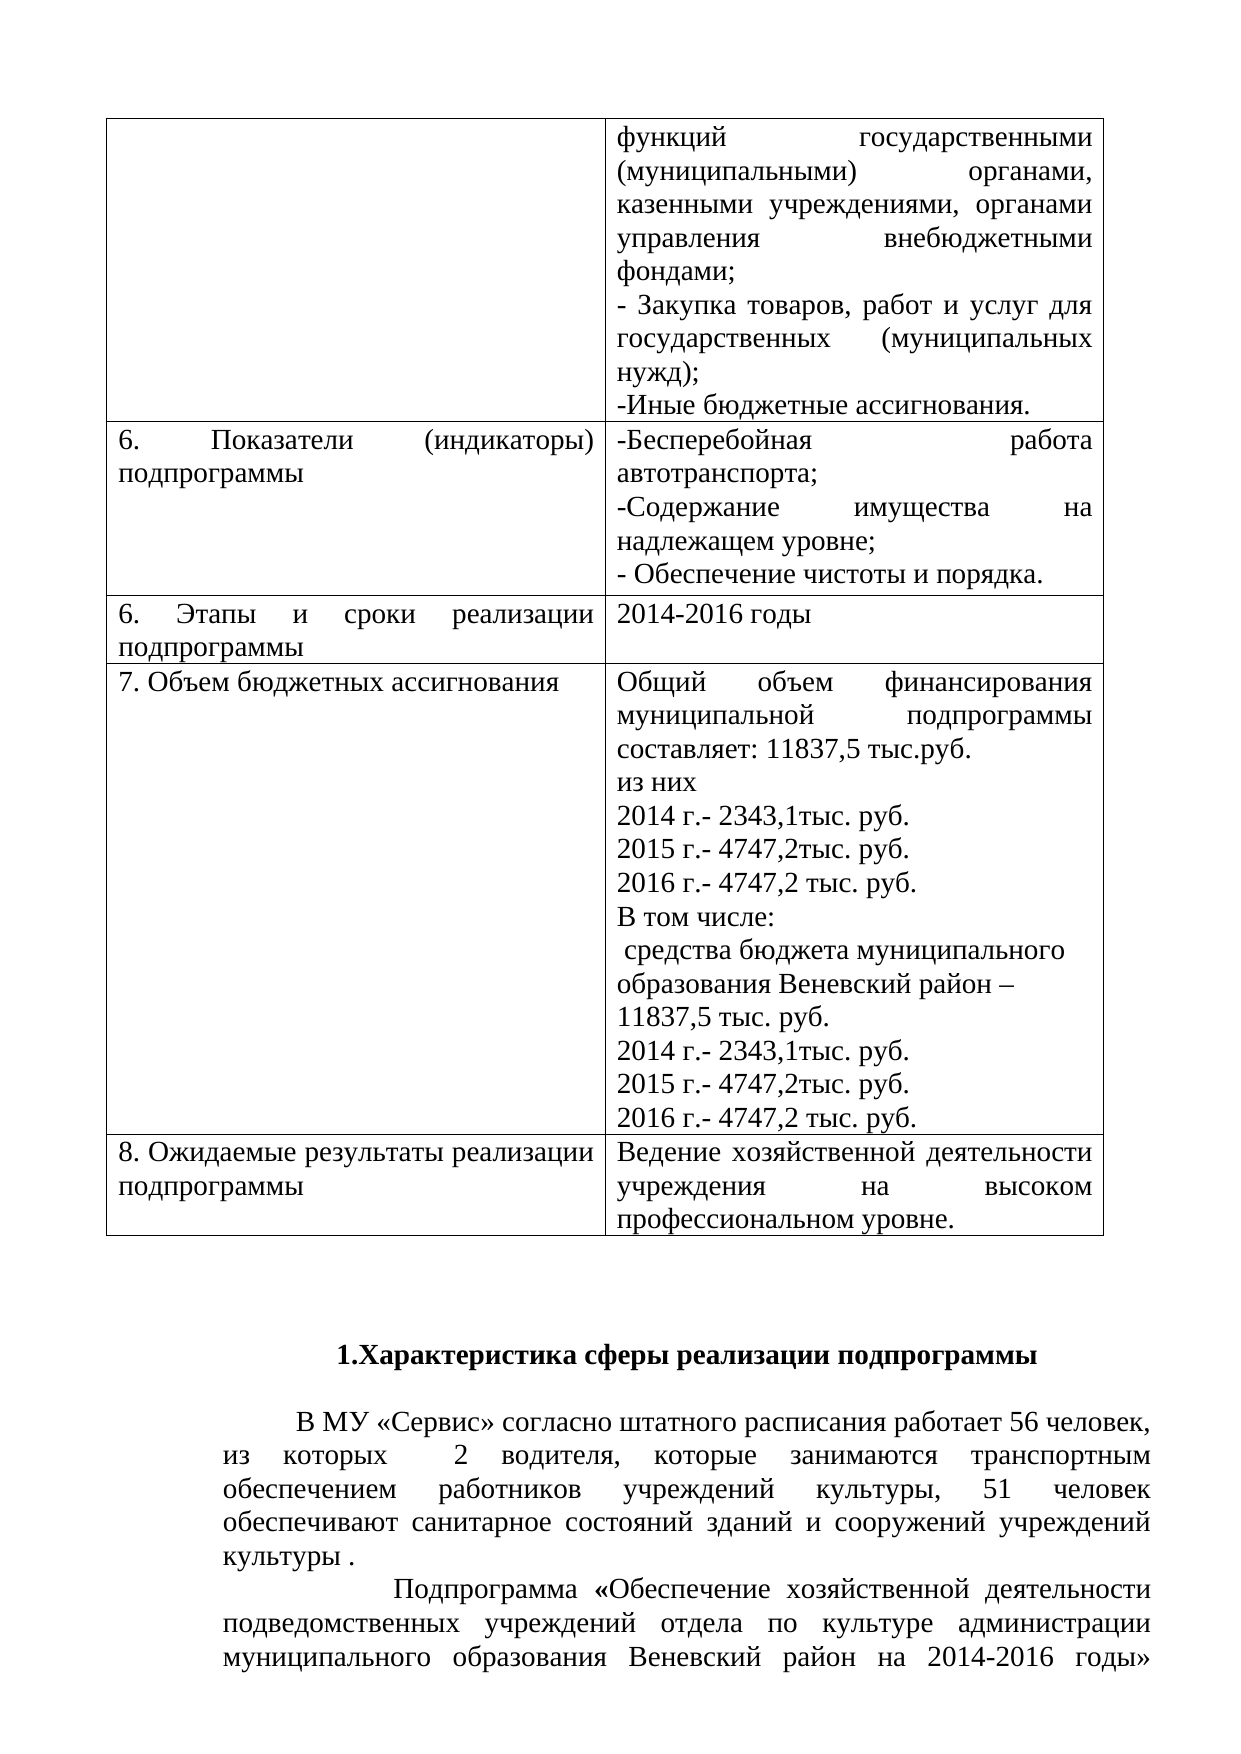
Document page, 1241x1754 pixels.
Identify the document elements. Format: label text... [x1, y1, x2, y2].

table_cell 2014-2016 годы [606, 596, 1103, 663]
table_cell 7. Объем бюджетных ассигнования [107, 664, 605, 1133]
table_cell 6. Показатели (индикаторы) подпрограммы [107, 422, 605, 595]
table_cell Общий объем финансирования муниципальной подпрограммы составляет: 11837,5 тыс.руб. из них 2014 г.- 2343,1тыс. руб. 2015 г.- 4747,2тыс. руб. 2016 г.- 4747,2 тыс. руб. В том числе: средства бюджета муниципального образования Веневский район –11837,5 тыс. руб. 2014 г.- 2343,1тыс. руб. 2015 г.- 4747,2тыс. руб. 2016 г.- 4747,2 тыс. руб. [606, 664, 1103, 1133]
text 1.Характеристика сферы реализации подпрограммы [223, 1337, 1152, 1370]
table_cell Ведение хозяйственной деятельности учреждения на высоком профессиональном уровне. [606, 1135, 1103, 1235]
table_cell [107, 119, 605, 421]
table_cell -Бесперебойная работа автотранспорта; -Содержание имущества на надлежащем уровне; - Обеспечение чистоты и порядка. [606, 422, 1103, 595]
table_cell 8. Ожидаемые результаты реализации подпрограммы [107, 1135, 605, 1235]
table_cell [606, 119, 1103, 421]
text В МУ «Сервис» согласно штатного расписания работает 56 человек, из которых 2 водителя, которые занимаются транспортным обеспечением работников учреждений культуры, 51 человек обеспечивают санитарное состояний зданий и сооружений учреждений культуры . [223, 1404, 1152, 1572]
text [223, 1572, 1152, 1672]
table_cell 6. Этапы и сроки реализации подпрограммы [107, 596, 605, 663]
